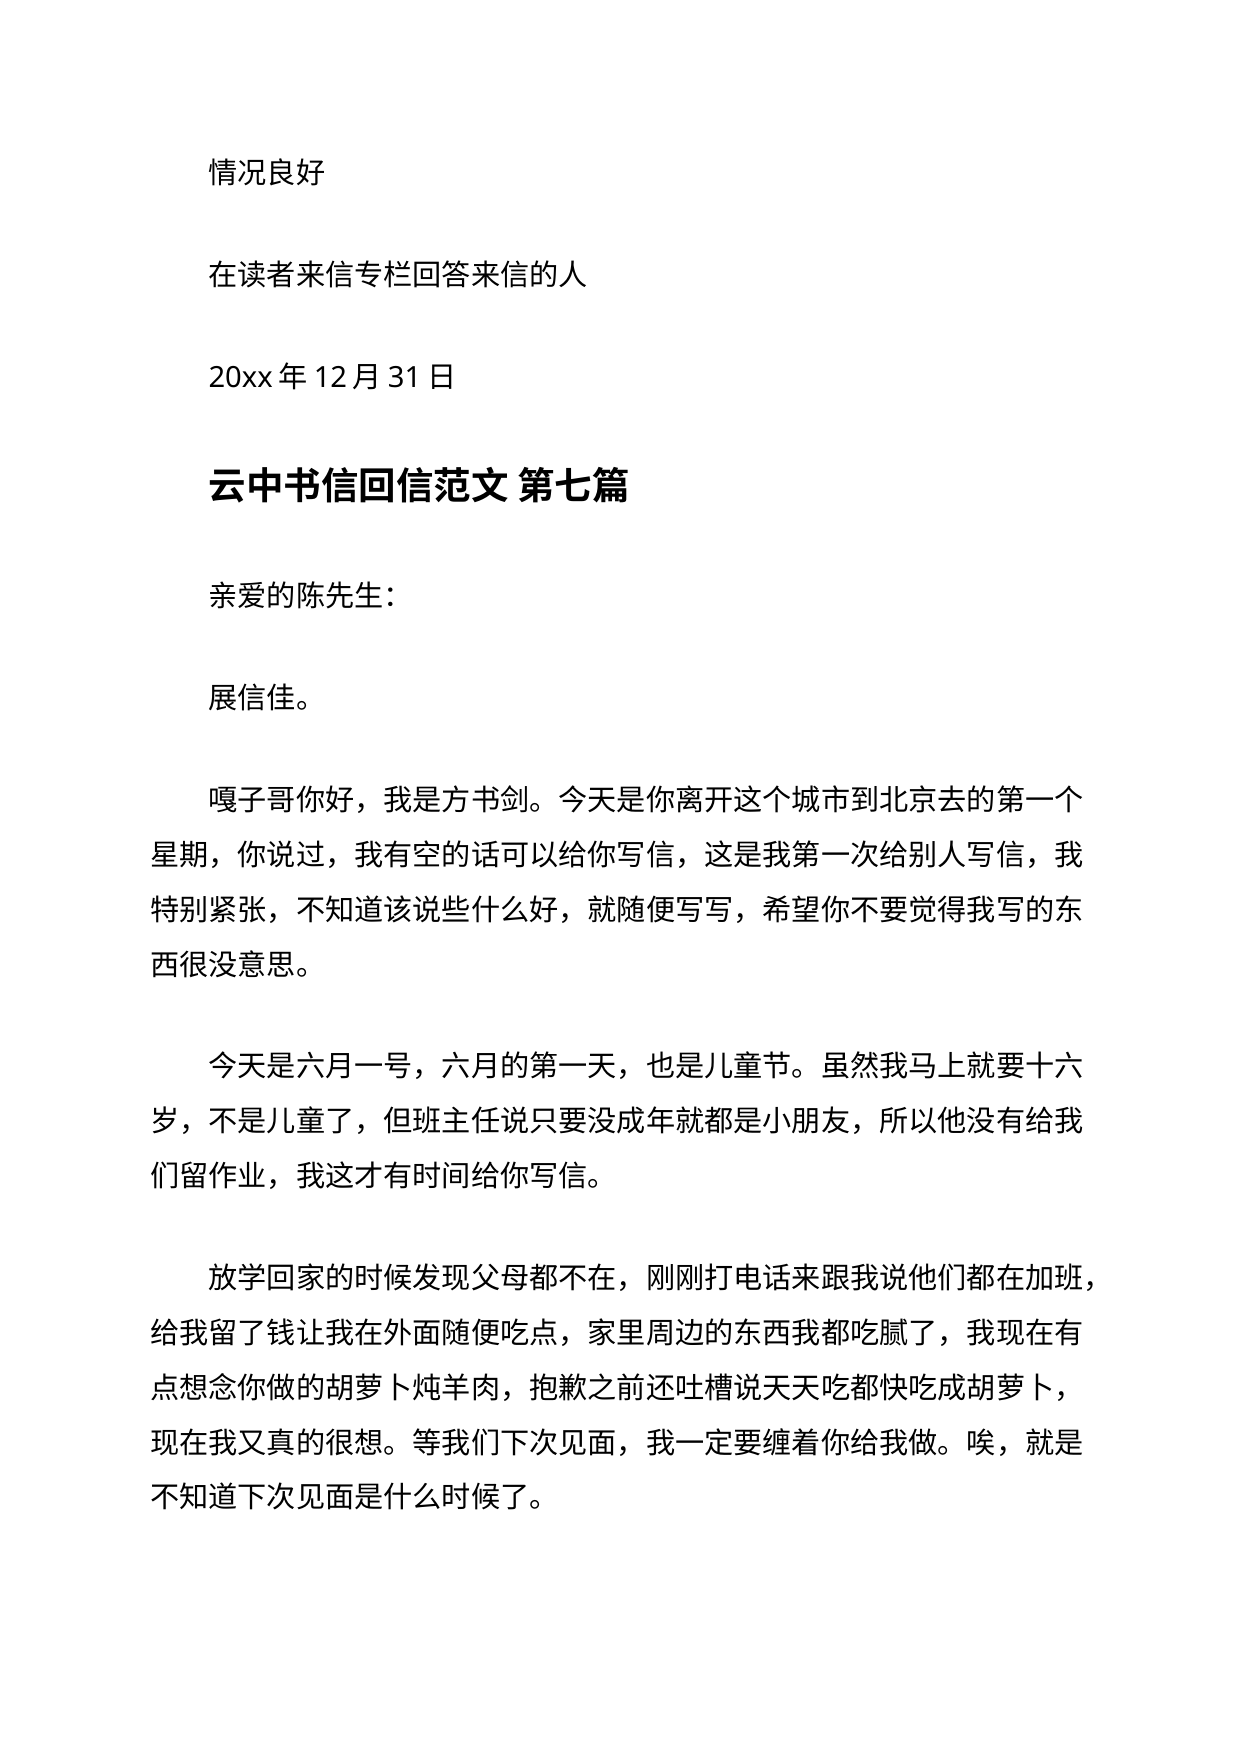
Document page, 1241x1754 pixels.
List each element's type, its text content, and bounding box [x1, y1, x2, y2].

text 云中书信回信范文 第七篇 [150, 456, 1090, 510]
text 亲爱的陈先生： [150, 573, 1090, 615]
text 展信佳。 [150, 675, 1090, 717]
text 情况良好 [150, 150, 1090, 192]
text 放学回家的时候发现父母都不在，刚刚打电话来跟我说他们都在加班，给我留了钱让我在外面随便吃点，家里周边的东西我都吃腻了，我现在有点想念你做的胡萝卜炖羊肉，抱歉之前还吐槽说天天吃都快吃成胡萝卜，现在我又真的很想。等我们下次见面，我一定要缠着你给我做。唉，就是不知道下次见面是什么时候了。 [150, 1254, 1090, 1516]
text 今天是六月一号，六月的第一天，也是儿童节。虽然我马上就要十六岁，不是儿童了，但班主任说只要没成年就都是小朋友，所以他没有给我们留作业，我这才有时间给你写信。 [150, 1043, 1090, 1195]
text 20xx年12月31日 [150, 353, 1090, 396]
text 嘎子哥你好，我是方书剑。今天是你离开这个城市到北京去的第一个星期，你说过，我有空的话可以给你写信，这是我第一次给别人写信，我特别紧张，不知道该说些什么好，就随便写写，希望你不要觉得我写的东西很没意思。 [150, 776, 1090, 983]
text 在读者来信专栏回答来信的人 [150, 252, 1090, 294]
